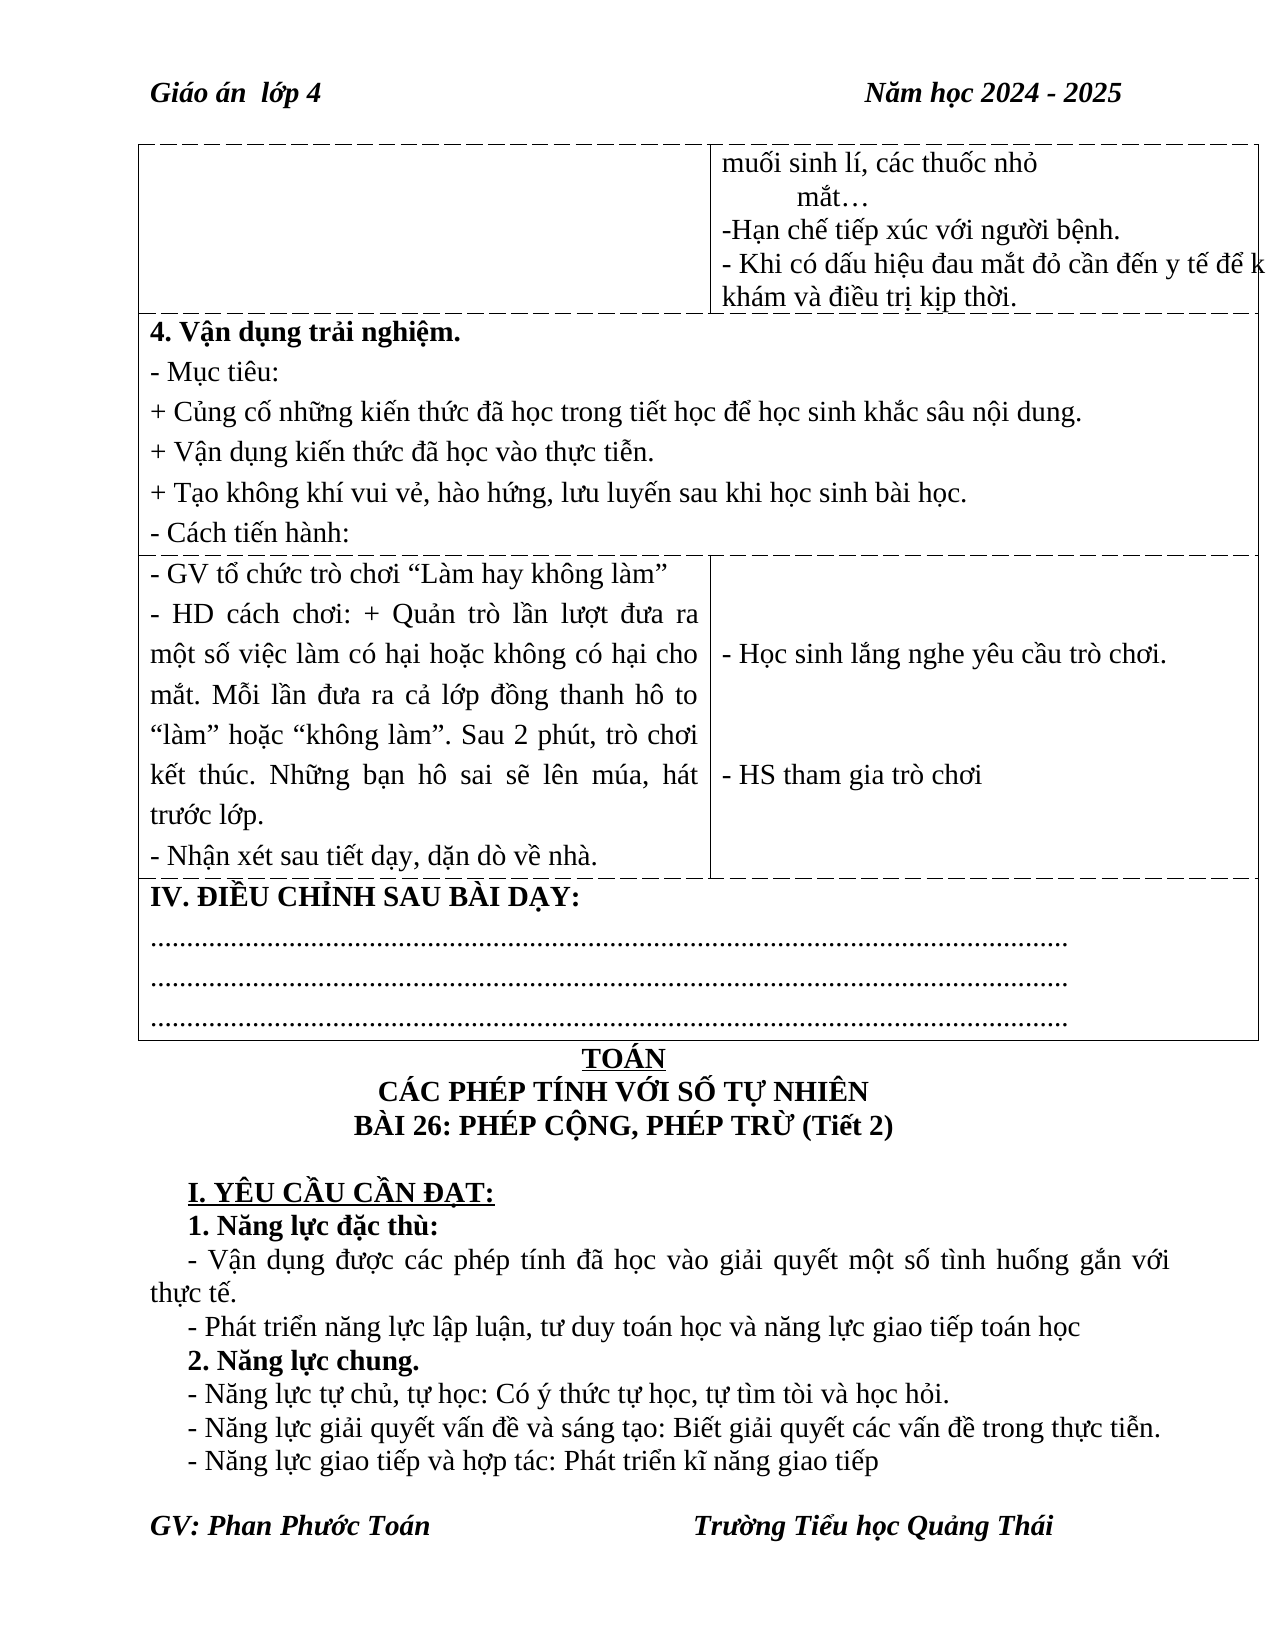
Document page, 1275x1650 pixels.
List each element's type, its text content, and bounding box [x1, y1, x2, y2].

text - Năng lực giao tiếp và hợp tác: Phát triển kĩ năng giao tiếp [150, 1443, 1172, 1477]
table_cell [711, 144, 1258, 313]
text 1. Năng lực đặc thù: [150, 1208, 1172, 1242]
text - Phát triển năng lực lập luận, tư duy toán học và năng lực giao tiếp toán học [150, 1309, 1172, 1343]
text I. YÊU CẦU CẦN ĐẠT: [150, 1175, 1172, 1208]
text - Năng lực tự chủ, tự học: Có ý thức tự học, tự tìm tòi và học hỏi. [150, 1376, 1172, 1410]
table_cell - GV tổ chức trò chơi “Làm hay không làm” - HD cách chơi: + Quản trò lần lượt đưa ra một số việc làm có hại hoặc không có hại cho mắt. Mỗi lần đưa ra cả lớp đồng thanh hô to “làm” hoặc “không làm”. Sau 2 phút, trò chơi kết thúc. Những bạn hô sai sẽ lên múa, hát trước lớp. - Nhận xét sau tiết dạy, dặn dò về nhà. [139, 555, 710, 878]
text TOÁN [75, 1041, 1172, 1074]
text - Năng lực giải quyết vấn đề và sáng tạo: Biết giải quyết các vấn đề trong thực tiễn. [150, 1410, 1172, 1443]
table_cell IV. ĐIỀU CHỈNH SAU BÀI DẠY: .............................................................................................................................. .............................................................................................................................. .............................................................................................................................. [139, 878, 1258, 1040]
table_cell - Học sinh lắng nghe yêu cầu trò chơi. - HS tham gia trò chơi [711, 555, 1258, 878]
text CÁC PHÉP TÍNH VỚI SỐ TỰ NHIÊN [75, 1074, 1172, 1108]
text 2. Năng lực chung. [150, 1343, 1172, 1376]
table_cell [139, 144, 710, 313]
text - Vận dụng được các phép tính đã học vào giải quyết một số tình huống gắn với thực tế. [150, 1242, 1172, 1309]
text BÀI 26: PHÉP CỘNG, PHÉP TRỪ (Tiết 2) [75, 1108, 1172, 1141]
table_cell 4. Vận dụng trải nghiệm. - Mục tiêu: + Củng cố những kiến thức đã học trong tiết học để học sinh khắc sâu nội dung. + Vận dụng kiến thức đã học vào thực tiễn. + Tạo không khí vui vẻ, hào hứng, lưu luyến sau khi học sinh bài học. - Cách tiến hành: [139, 313, 1258, 555]
